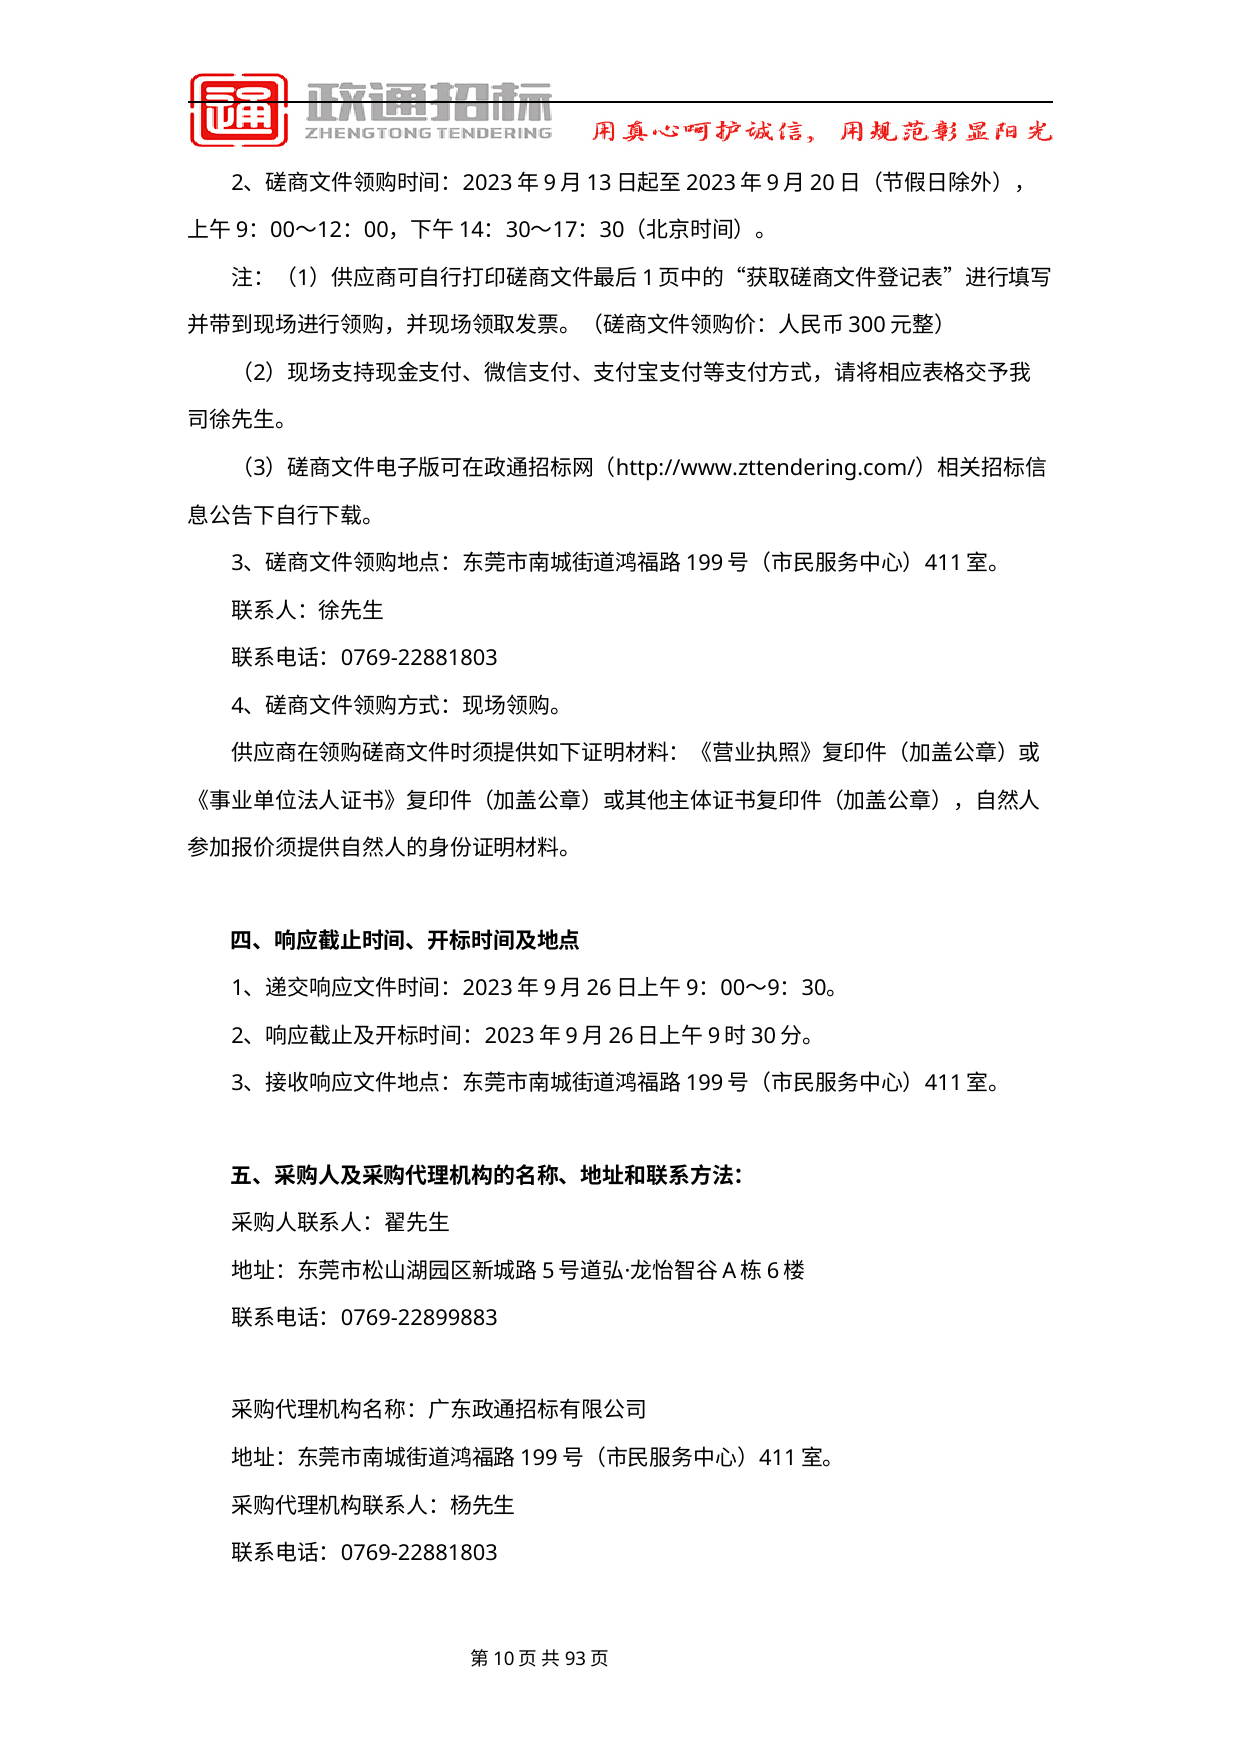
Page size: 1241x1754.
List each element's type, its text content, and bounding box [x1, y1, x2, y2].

text 注：（1）供应商可自行打印磋商文件最后1页中的“获取磋商文件登记表”进行填写并带到现场进行领购，并现场领取发票。（磋商文件领购价：人民币300元整） [187, 260, 1053, 339]
text 2、磋商文件领购时间：2023年9月13日起至2023年9月20日（节假日除外），上午9：00～12：00，下午14：30～17：30（北京时间）。 [187, 164, 1053, 244]
text （3）磋商文件电子版可在政通招标网（http://www.zttendering.com/）相关招标信息公告下自行下载。 [187, 450, 1053, 529]
text 采购人联系人：翟先生 [187, 1205, 1053, 1237]
text 联系人：徐先生 [187, 593, 1053, 624]
text 联系电话：0769-22881803 [187, 1535, 1053, 1567]
text 2、响应截止及开标时间：2023年9月26日上午9时30分。 [187, 1018, 1053, 1049]
text 地址：东莞市松山湖园区新城路5号道弘·龙怡智谷A栋6楼 [187, 1253, 1053, 1284]
text 4、磋商文件领购方式：现场领购。 [187, 688, 1053, 719]
text 供应商在领购磋商文件时须提供如下证明材料：《营业执照》复印件（加盖公章）或《事业单位法人证书》复印件（加盖公章）或其他主体证书复印件（加盖公章），自然人参加报价须提供自然人的身份证明材料。 [187, 735, 1053, 862]
text 3、接收响应文件地点：东莞市南城街道鸿福路199号（市民服务中心）411室。 [187, 1065, 1053, 1097]
text 采购代理机构名称：广东政通招标有限公司 [187, 1392, 1053, 1424]
text 3、磋商文件领购地点：东莞市南城街道鸿福路199号（市民服务中心）411室。 [187, 545, 1053, 577]
text 四、响应截止时间、开标时间及地点 [187, 923, 1053, 954]
text 联系电话：0769-22881803 [187, 640, 1053, 672]
text 联系电话：0769-22899883 [187, 1300, 1053, 1332]
picture [188, 103, 1053, 147]
text 1、递交响应文件时间：2023年9月26日上午9：00～9：30。 [187, 970, 1053, 1002]
text 五、采购人及采购代理机构的名称、地址和联系方法： [187, 1158, 1053, 1189]
text （2）现场支持现金支付、微信支付、支付宝支付等支付方式，请将相应表格交予我司徐先生。 [187, 355, 1053, 434]
text 采购代理机构联系人：杨先生 [187, 1488, 1053, 1519]
text 地址：东莞市南城街道鸿福路199号（市民服务中心）411室。 [187, 1440, 1053, 1472]
picture [188, 73, 1053, 101]
